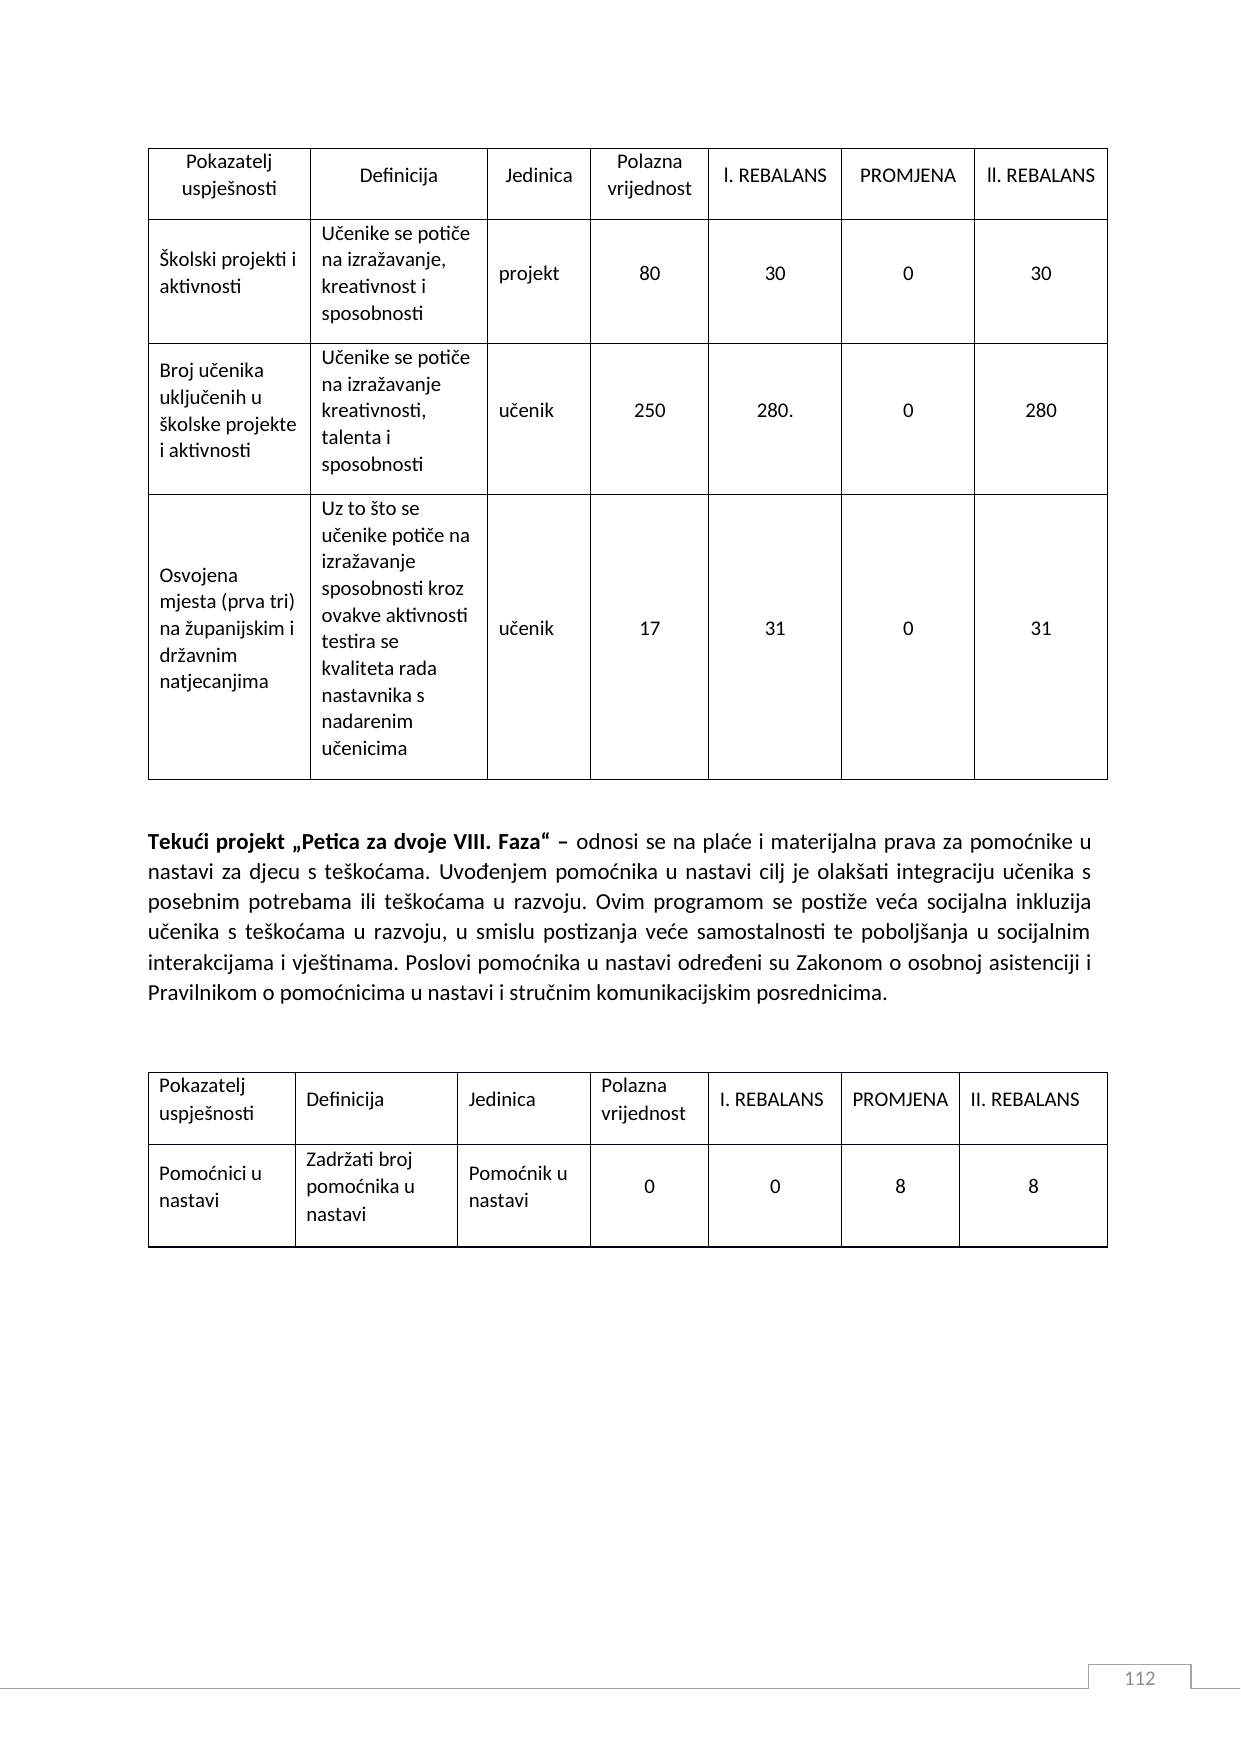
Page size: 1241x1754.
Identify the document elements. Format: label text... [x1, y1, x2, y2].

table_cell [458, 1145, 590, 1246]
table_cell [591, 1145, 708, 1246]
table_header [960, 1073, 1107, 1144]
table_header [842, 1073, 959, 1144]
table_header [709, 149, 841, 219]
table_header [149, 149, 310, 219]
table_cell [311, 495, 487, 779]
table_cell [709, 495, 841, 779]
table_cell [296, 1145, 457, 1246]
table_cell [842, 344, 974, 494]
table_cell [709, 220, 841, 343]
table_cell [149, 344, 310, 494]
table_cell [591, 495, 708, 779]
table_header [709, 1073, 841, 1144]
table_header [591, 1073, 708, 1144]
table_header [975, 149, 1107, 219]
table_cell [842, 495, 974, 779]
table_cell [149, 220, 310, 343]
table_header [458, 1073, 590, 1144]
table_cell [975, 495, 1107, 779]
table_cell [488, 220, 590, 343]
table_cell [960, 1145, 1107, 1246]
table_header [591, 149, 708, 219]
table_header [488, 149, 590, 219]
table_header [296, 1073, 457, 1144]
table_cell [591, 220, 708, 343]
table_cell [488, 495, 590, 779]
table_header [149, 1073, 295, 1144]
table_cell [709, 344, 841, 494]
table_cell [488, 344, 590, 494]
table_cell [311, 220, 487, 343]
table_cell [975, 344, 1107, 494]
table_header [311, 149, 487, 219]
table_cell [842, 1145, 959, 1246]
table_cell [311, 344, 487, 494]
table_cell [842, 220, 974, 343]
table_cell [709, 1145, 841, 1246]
text Tekući projekt „Petica za dvoje VIII. Faza“ – odnosi se na plaće i materijalna prava za pomoćnike u nastavi za djecu s teškoćama. Uvođenjem pomoćnika u nastavi cilj je olakšati integraciju učenika s posebnim potrebama ili teškoćama u razvoju. Ovim programom se postiže veća socijalna inkluzija učenika s teškoćama u razvoju, u smislu postizanja veće samostalnosti te poboljšanja u socijalnim interakcijama i vještinama. Poslovi pomoćnika u nastavi određeni su Zakonom o osobnoj asistenciji i Pravilnikom o pomoćnicima u nastavi i stručnim komunikacijskim posrednicima. [148, 827, 1093, 1006]
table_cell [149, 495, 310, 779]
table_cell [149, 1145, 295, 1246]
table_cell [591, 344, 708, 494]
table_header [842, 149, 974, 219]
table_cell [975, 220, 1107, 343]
